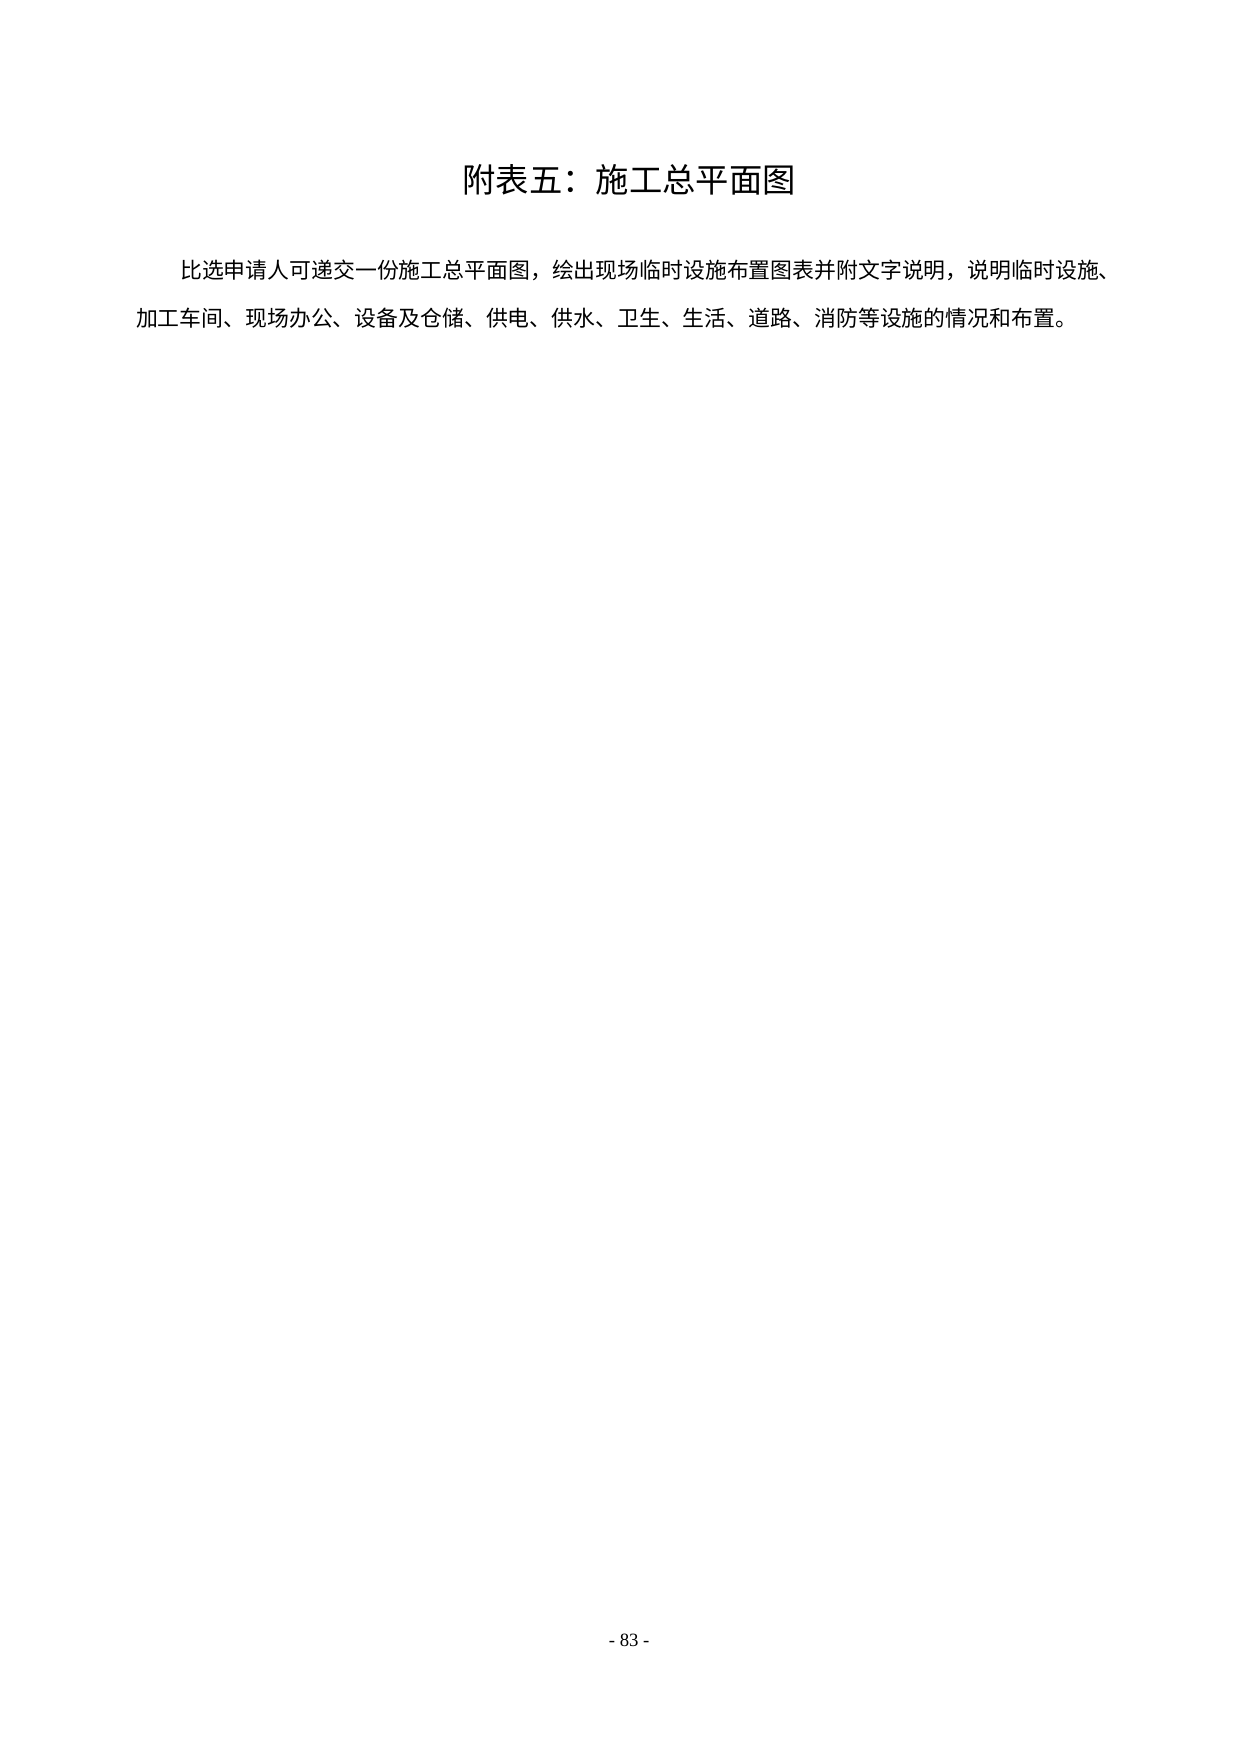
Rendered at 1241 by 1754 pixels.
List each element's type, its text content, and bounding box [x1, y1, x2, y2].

text 比选申请人可递交一份施工总平面图，绘出现场临时设施布置图表并附文字说明，说明临时设施、加工车间、现场办公、设备及仓储、供电、供水、卫生、生活、道路、消防等设施的情况和布置。 [136, 253, 1122, 332]
text 附表五：施工总平面图 [136, 146, 1122, 211]
